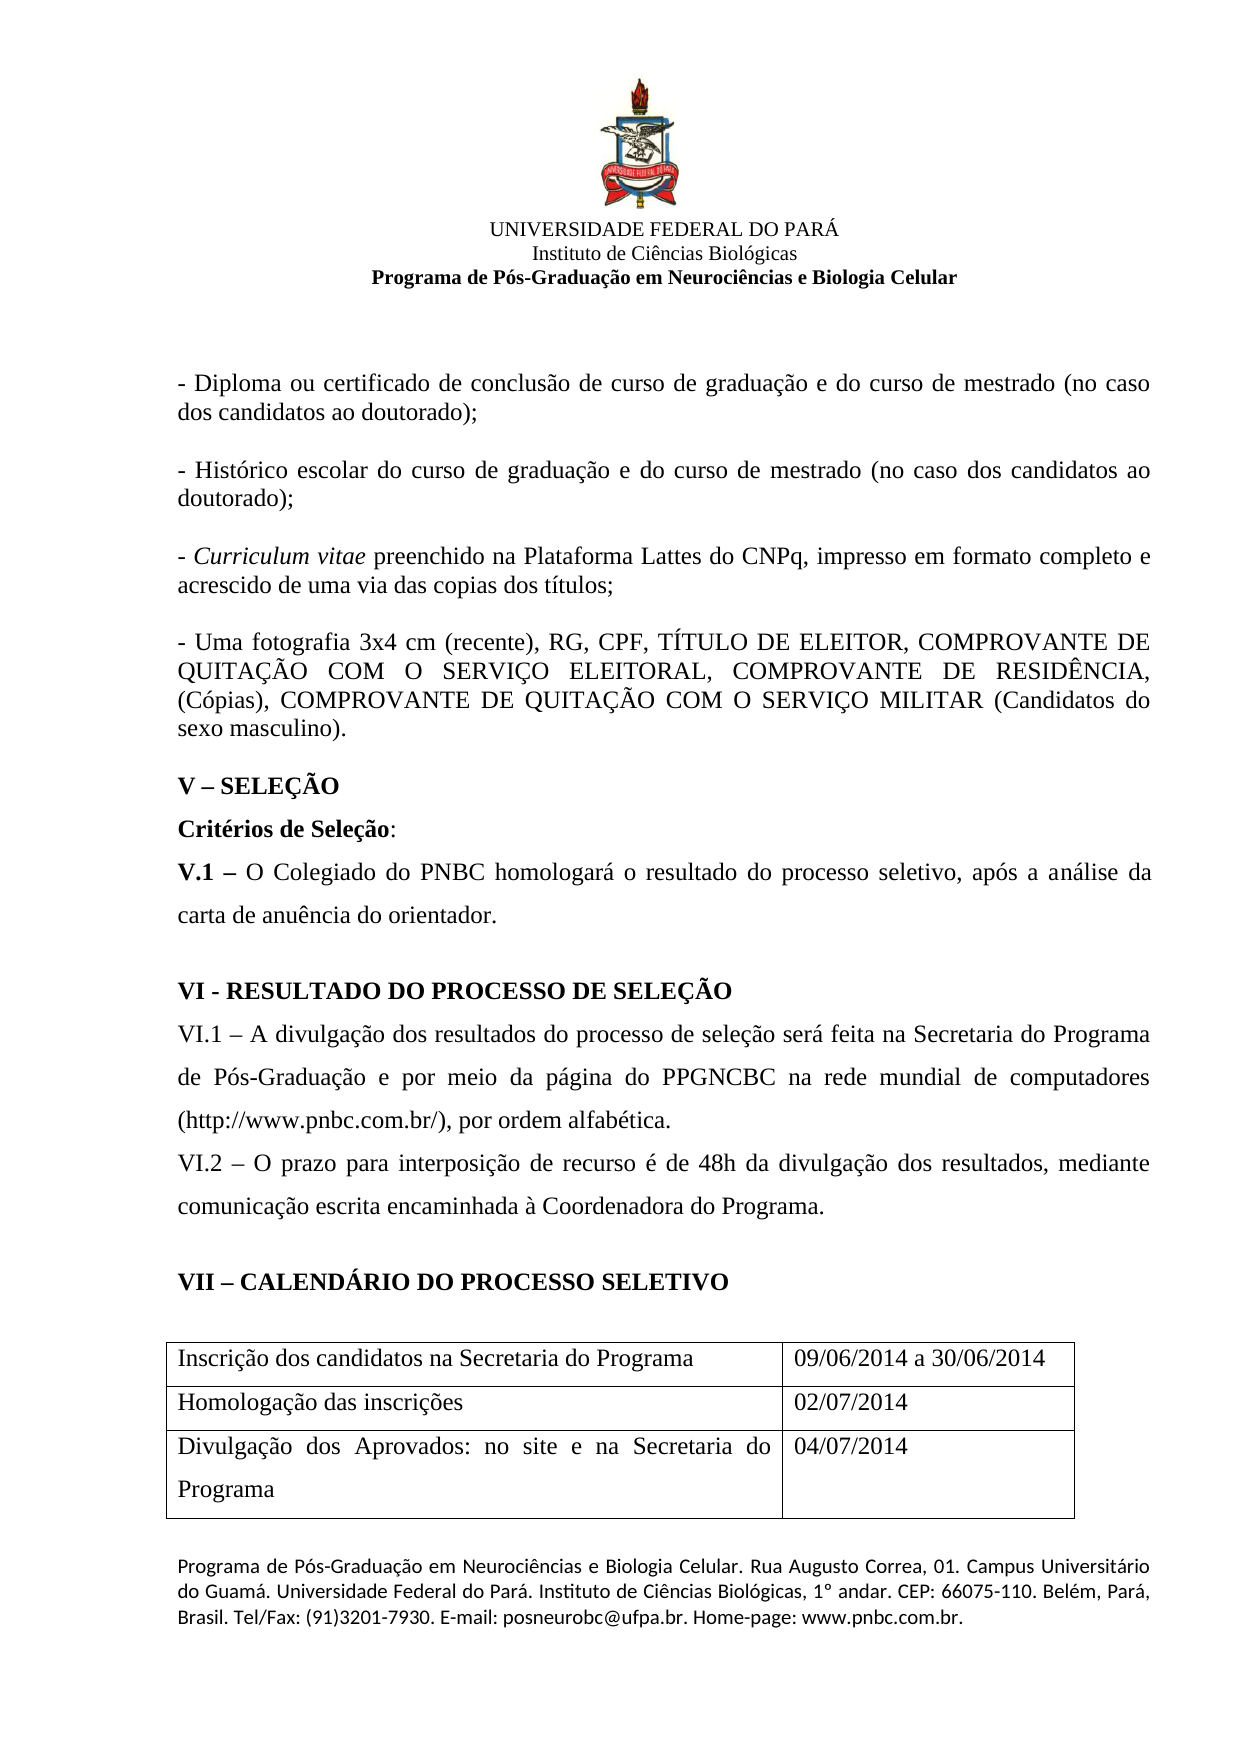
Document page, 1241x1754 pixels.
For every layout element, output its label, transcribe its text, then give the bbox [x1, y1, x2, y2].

text VI.1 – A divulgação dos resultados do processo de seleção será feita na Secretaria do Programa de Pós-Graduação e por meio da página do PPGNCBC na rede mundial de computadores (http://www.pnbc.com.br/), por ordem alfabética. [177, 1019, 1152, 1134]
text - Diploma ou certificado de conclusão de curso de graduação e do curso de mestrado (no caso dos candidatos ao doutorado); [177, 368, 1152, 426]
text VII – CALENDÁRIO DO PROCESSO SELETIVO [177, 1267, 1152, 1296]
text - Uma fotografia 3x4 cm (recente), RG, CPF, TÍTULO DE ELEITOR, COMPROVANTE DE QUITAÇÃO COM O SERVIÇO ELEITORAL, COMPROVANTE DE RESIDÊNCIA, (Cópias), COMPROVANTE DE QUITAÇÃO COM O SERVIÇO MILITAR (Candidatos do sexo masculino). [177, 627, 1152, 742]
table_header Inscrição dos candidatos na Secretaria do Programa [167, 1343, 782, 1386]
text - Curriculum vitae preenchido na Plataforma Lattes do CNPq, impresso em formato completo e acrescido de uma via das copias dos títulos; [177, 541, 1152, 598]
text V.1 – O Colegiado do PNBC homologará o resultado do processo seletivo, após a análise da carta de anuência do orientador. [177, 857, 1152, 929]
text - Histórico escolar do curso de graduação e do curso de mestrado (no caso dos candidatos ao doutorado); [177, 455, 1152, 512]
text V – SELEÇÃO [177, 771, 1152, 800]
text Critérios de Seleção: [177, 814, 1152, 843]
table_cell 02/07/2014 [783, 1387, 1074, 1430]
table_cell 04/07/2014 [783, 1431, 1074, 1517]
text VI - RESULTADO DO PROCESSO DE SELEÇÃO [177, 976, 1152, 1004]
table_cell Homologação das inscrições [167, 1387, 782, 1430]
table_header 09/06/2014 a 30/06/2014 [783, 1343, 1074, 1386]
table_cell Divulgação dos Aprovados: no site e na Secretaria do Programa [167, 1431, 782, 1517]
text VI.2 – O prazo para interposição de recurso é de 48h da divulgação dos resultados, mediante comunicação escrita encaminhada à Coordenadora do Programa. [177, 1148, 1152, 1220]
